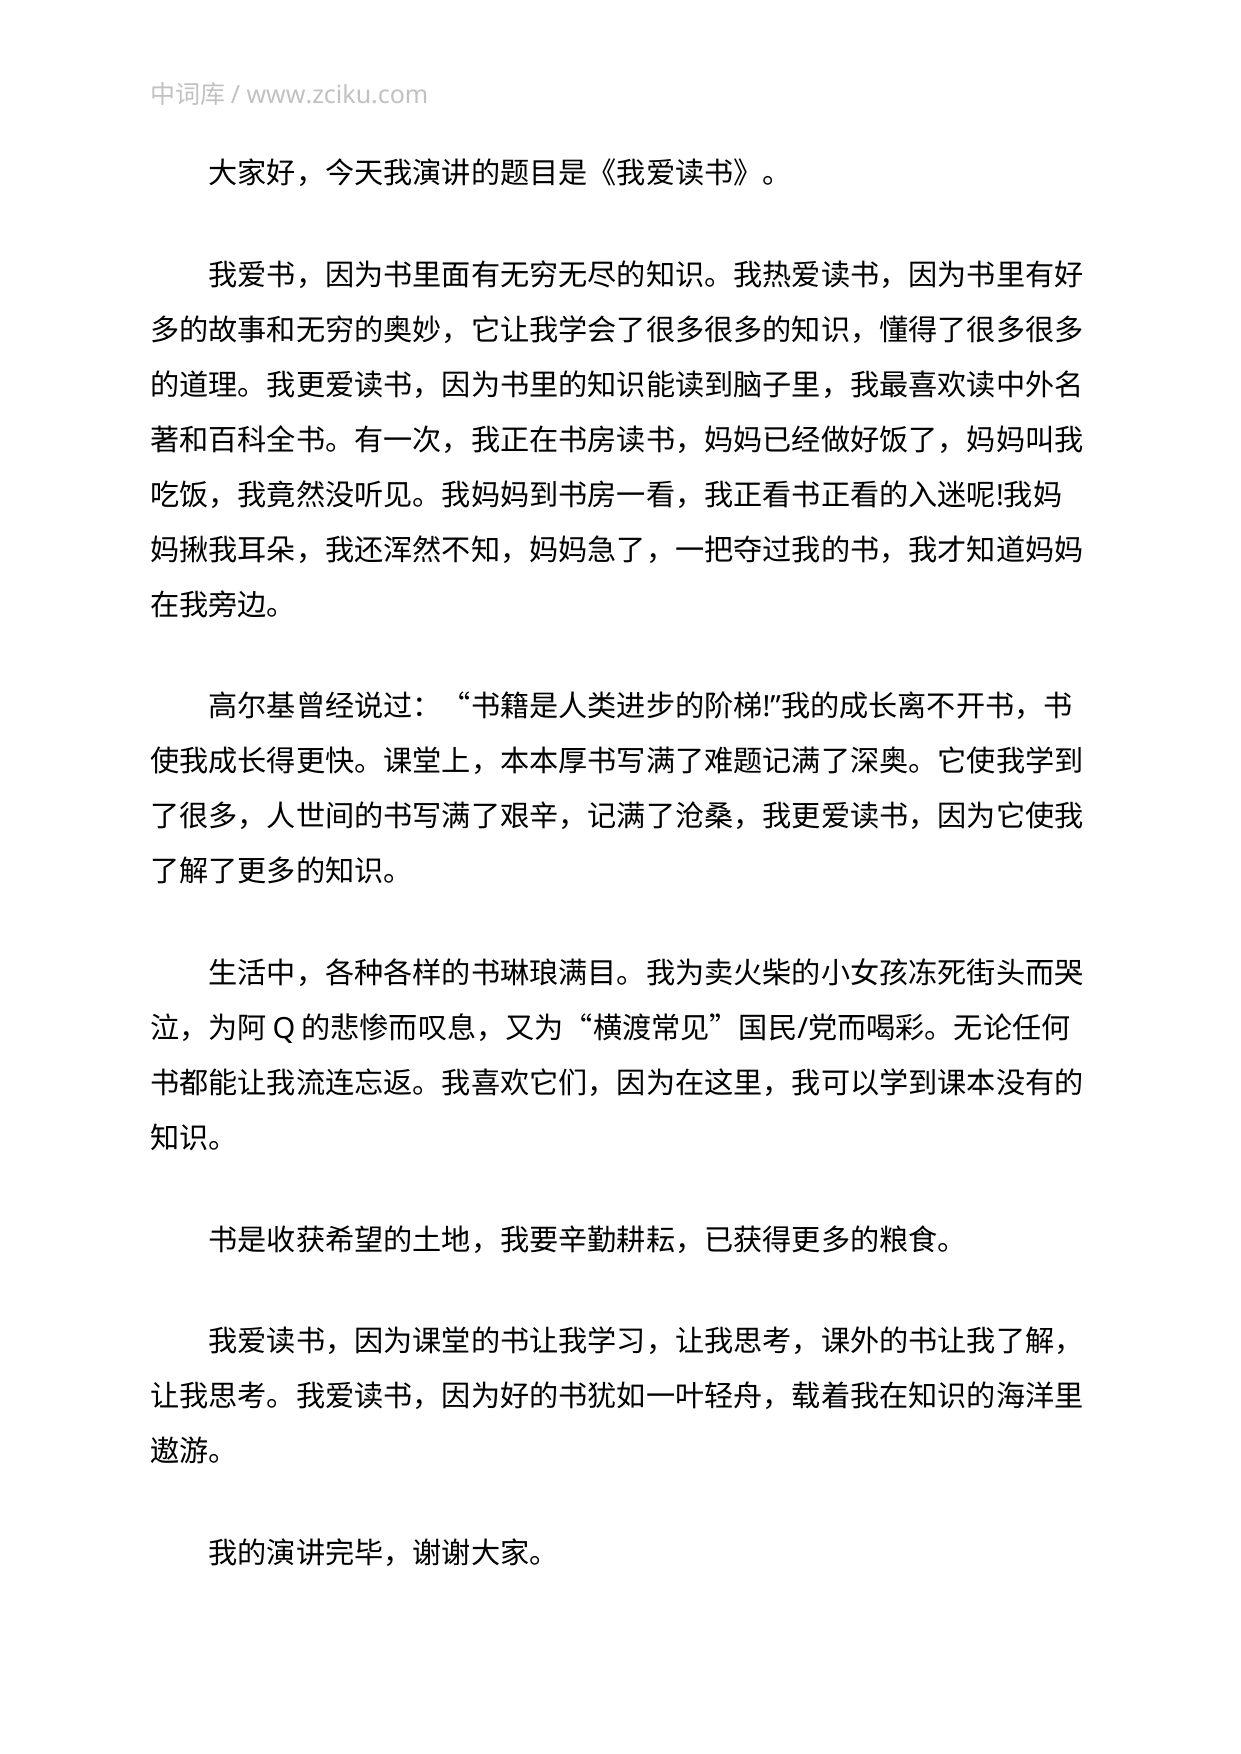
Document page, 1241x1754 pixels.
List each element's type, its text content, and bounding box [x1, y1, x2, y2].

text 大家好，今天我演讲的题目是《我爱读书》。 [150, 150, 1090, 192]
text 我爱书，因为书里面有无穷无尽的知识。我热爱读书，因为书里有好多的故事和无穷的奥妙，它让我学会了很多很多的知识，懂得了很多很多的道理。我更爱读书，因为书里的知识能读到脑子里，我最喜欢读中外名著和百科全书。有一次，我正在书房读书，妈妈已经做好饭了，妈妈叫我吃饭，我竟然没听见。我妈妈到书房一看，我正看书正看的入迷呢!我妈妈揪我耳朵，我还浑然不知，妈妈急了，一把夺过我的书，我才知道妈妈在我旁边。 [150, 252, 1090, 623]
text 书是收获希望的土地，我要辛勤耕耘，已获得更多的粮食。 [150, 1216, 1090, 1258]
text 我爱读书，因为课堂的书让我学习，让我思考，课外的书让我了解，让我思考。我爱读书，因为好的书犹如一叶轻舟，载着我在知识的海洋里遨游。 [150, 1318, 1090, 1470]
text 高尔基曾经说过：“书籍是人类进步的阶梯!”我的成长离不开书，书使我成长得更快。课堂上，本本厚书写满了难题记满了深奥。它使我学到了很多，人世间的书写满了艰辛，记满了沧桑，我更爱读书，因为它使我了解了更多的知识。 [150, 683, 1090, 890]
text 我的演讲完毕，谢谢大家。 [150, 1529, 1090, 1572]
text 生活中，各种各样的书琳琅满目。我为卖火柴的小女孩冻死街头而哭泣，为阿Q的悲惨而叹息，又为“横渡常见”国民/党而喝彩。无论任何书都能让我流连忘返。我喜欢它们，因为在这里，我可以学到课本没有的知识。 [150, 949, 1090, 1157]
